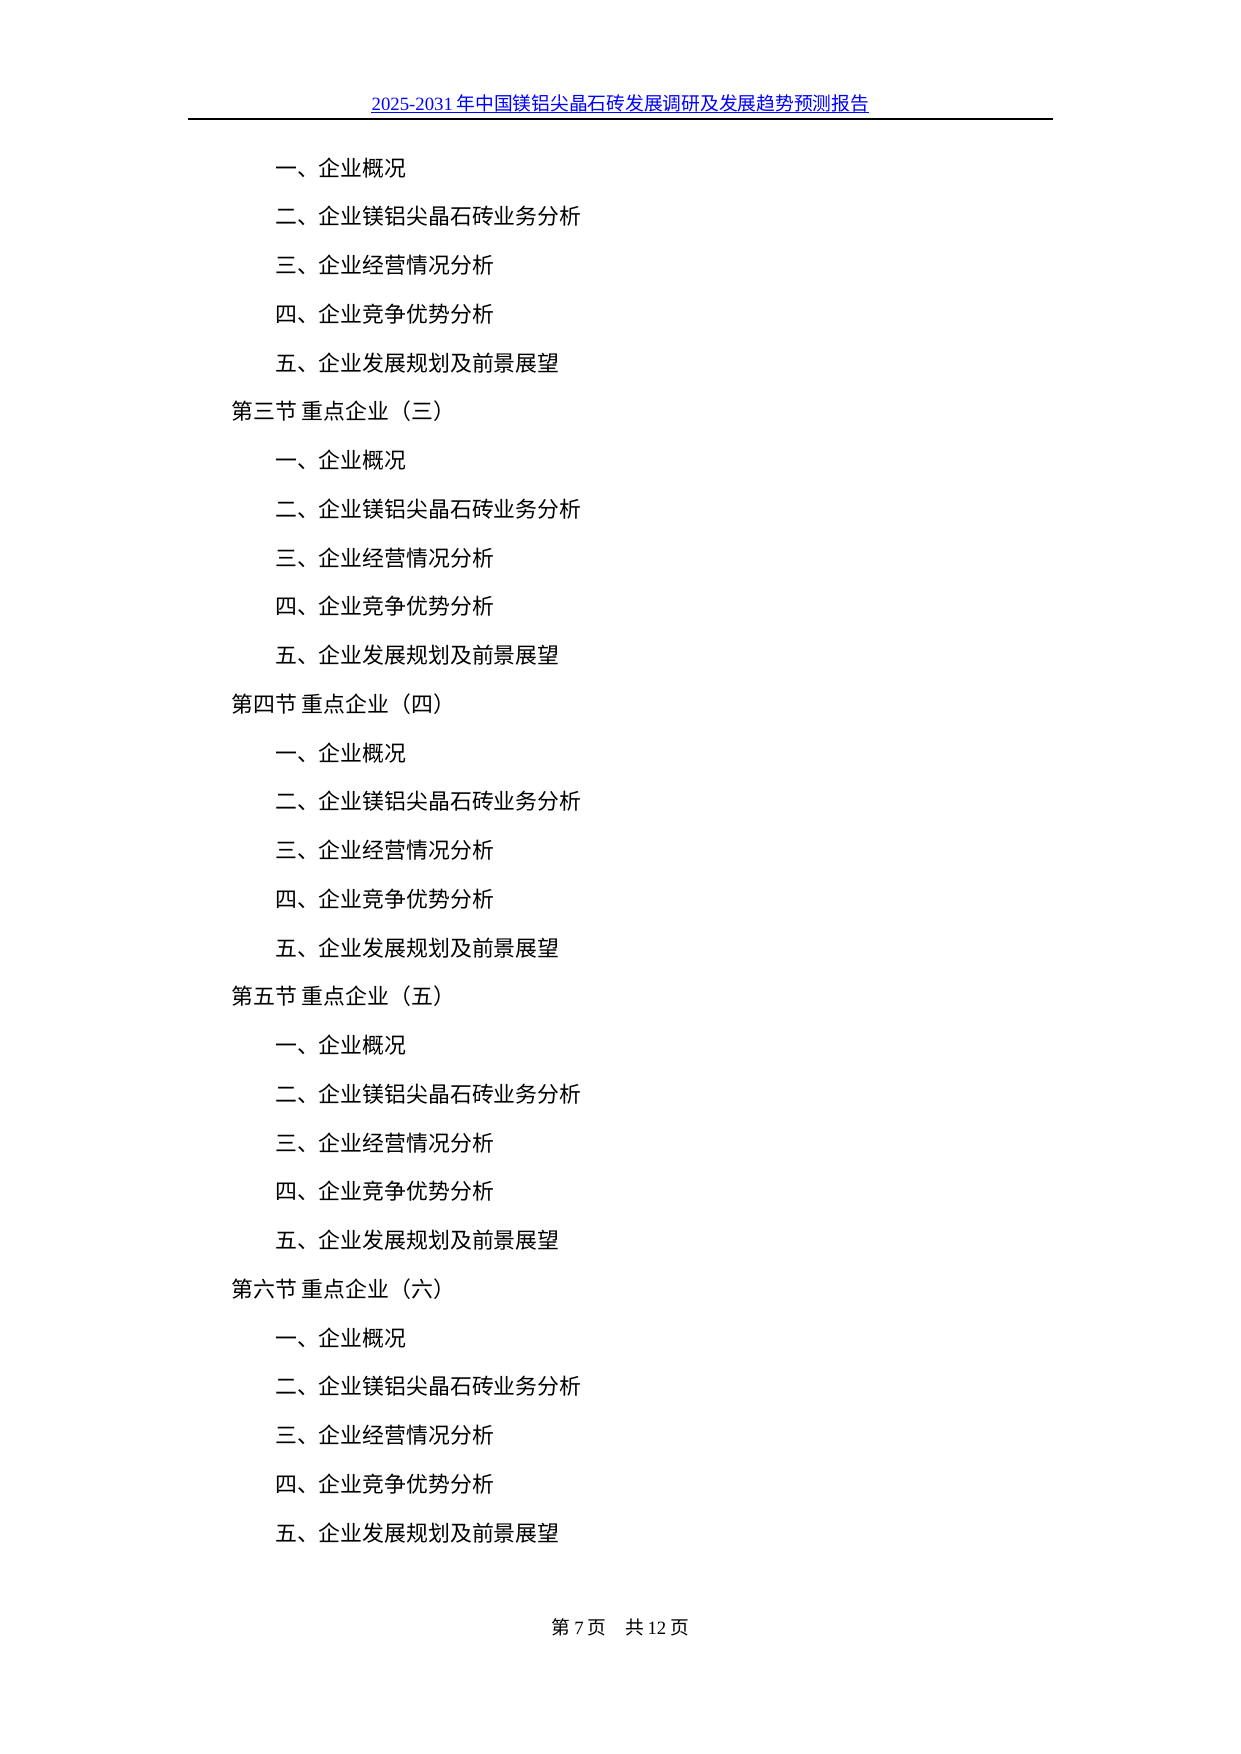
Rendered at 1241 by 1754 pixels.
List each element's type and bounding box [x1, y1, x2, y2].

text [187, 150, 1053, 1548]
